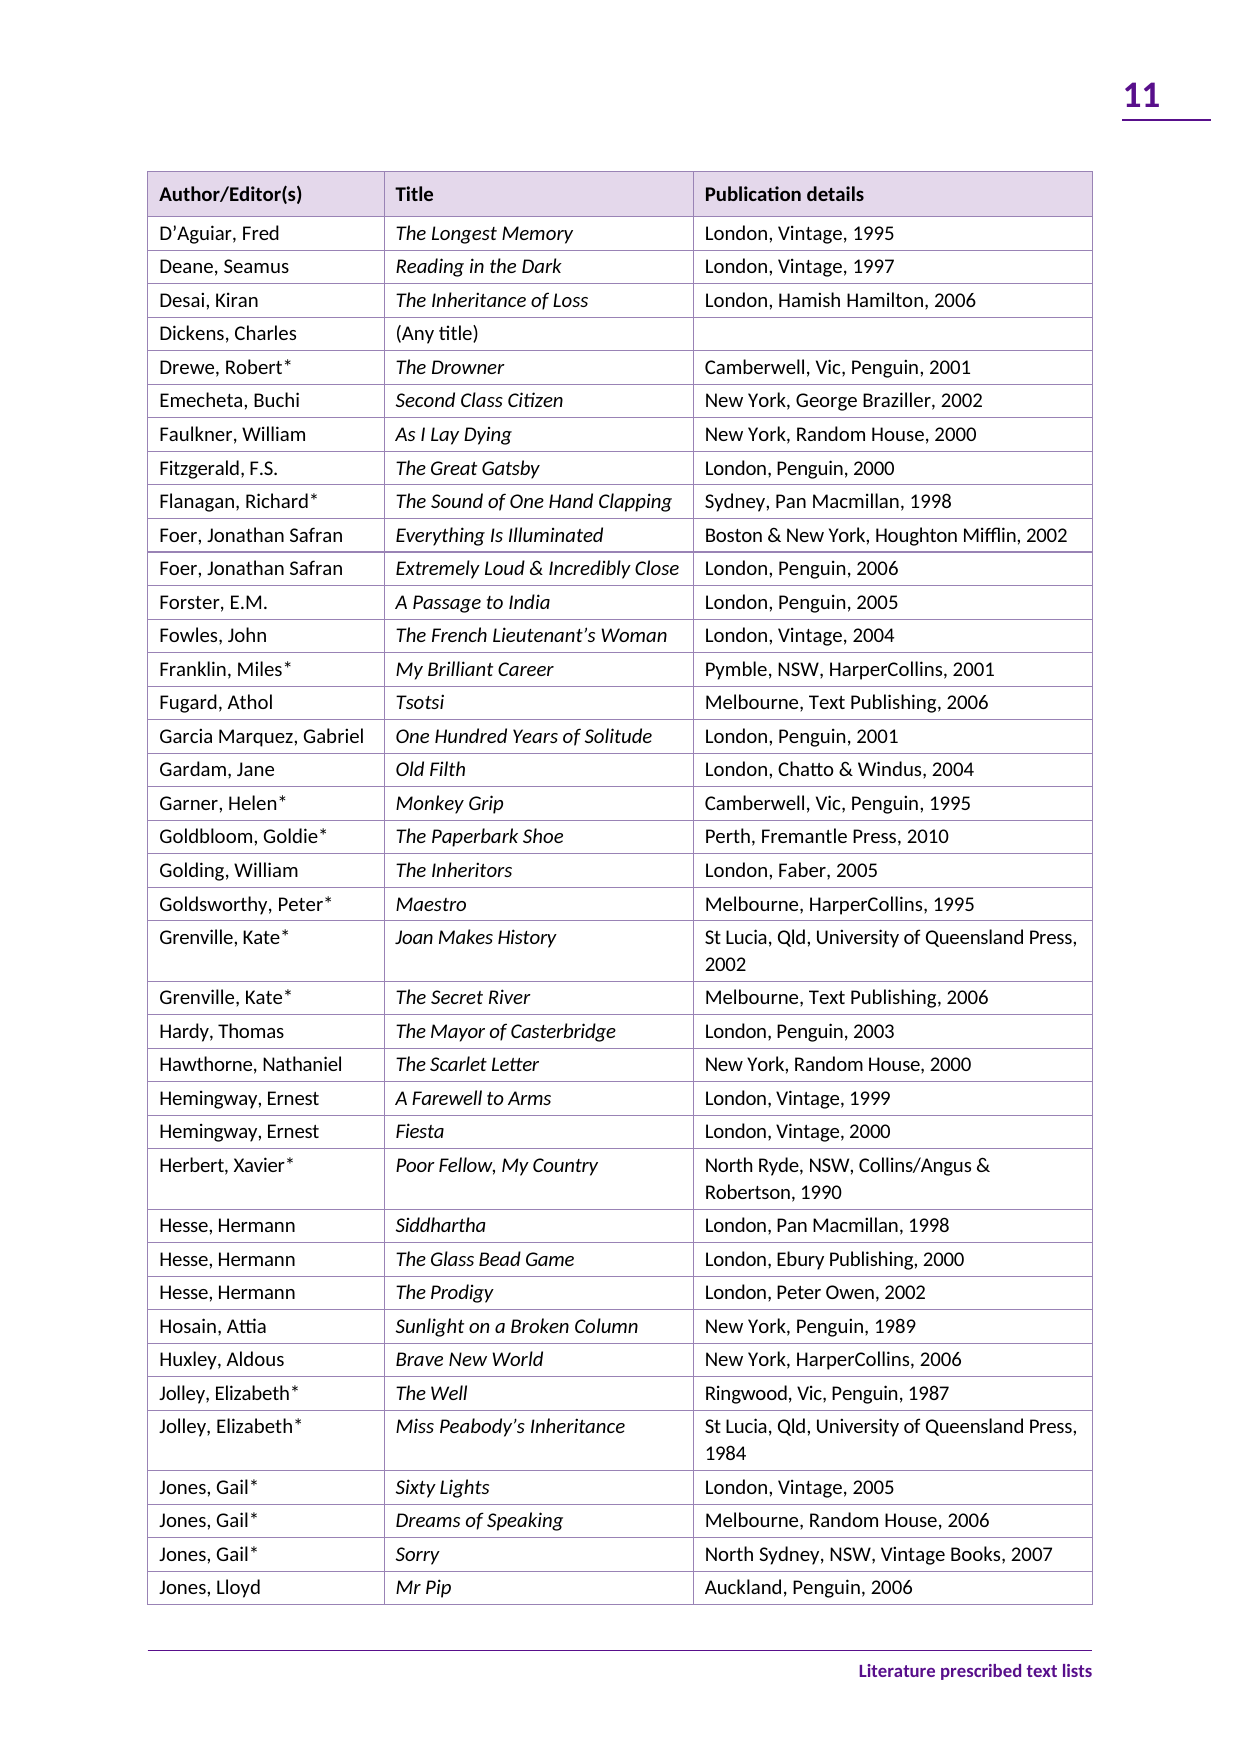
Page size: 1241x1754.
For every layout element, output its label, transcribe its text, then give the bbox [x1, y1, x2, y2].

table_cell Joan Makes History [385, 921, 693, 981]
table_cell Garcia Marquez, Gabriel [148, 720, 384, 753]
table_cell Fowles, John [148, 620, 384, 652]
table_cell Foer, Jonathan Safran [148, 553, 384, 585]
table_cell Boston & New York, Houghton Mifflin, 2002 [694, 519, 1092, 551]
table_cell The Longest Memory [385, 217, 693, 249]
table_cell Mr Pip [385, 1572, 693, 1604]
table_cell London, Penguin, 2006 [694, 553, 1092, 585]
table_cell The Secret River [385, 982, 693, 1014]
table_cell London, Faber, 2005 [694, 854, 1092, 887]
table_cell The Inheritors [385, 854, 693, 887]
table_cell Melbourne, HarperCollins, 1995 [694, 888, 1092, 920]
table_cell London, Penguin, 2001 [694, 720, 1092, 753]
table_cell Jolley, Elizabeth* [148, 1411, 384, 1470]
table_cell Franklin, Miles* [148, 653, 384, 686]
table_cell Everything Is Illuminated [385, 519, 693, 551]
table_cell St Lucia, Qld, University of Queensland Press, 1984 [694, 1411, 1092, 1470]
table_cell Hardy, Thomas [148, 1015, 384, 1048]
table_cell Deane, Seamus [148, 251, 384, 283]
table_cell The Well [385, 1377, 693, 1410]
table_cell Sunlight on a Broken Column [385, 1310, 693, 1343]
table_cell The Scarlet Letter [385, 1049, 693, 1081]
table_cell Old Filth [385, 754, 693, 786]
table_cell The Prodigy [385, 1277, 693, 1309]
table_cell London, Penguin, 2003 [694, 1015, 1092, 1048]
table_cell Tsotsi [385, 687, 693, 719]
table_cell The Inheritance of Loss [385, 284, 693, 317]
table_cell Hemingway, Ernest [148, 1082, 384, 1115]
table_cell Hemingway, Ernest [148, 1116, 384, 1148]
table_header Title [385, 172, 693, 216]
table_cell One Hundred Years of Solitude [385, 720, 693, 753]
table_cell Grenville, Kate* [148, 982, 384, 1014]
table_cell Pymble, NSW, HarperCollins, 2001 [694, 653, 1092, 686]
table_cell London, Ebury Publishing, 2000 [694, 1243, 1092, 1276]
table_cell (Any title) [385, 318, 693, 350]
table_cell Grenville, Kate* [148, 921, 384, 981]
table_cell St Lucia, Qld, University of Queensland Press, 2002 [694, 921, 1092, 981]
table_cell The Sound of One Hand Clapping [385, 485, 693, 518]
table_cell Jones, Lloyd [148, 1572, 384, 1604]
table_cell London, Vintage, 1997 [694, 251, 1092, 283]
table_cell Sydney, Pan Macmillan, 1998 [694, 485, 1092, 518]
table_cell Jolley, Elizabeth* [148, 1377, 384, 1410]
table_cell Garner, Helen* [148, 787, 384, 820]
table_cell Forster, E.M. [148, 586, 384, 618]
table_cell The Paperbark Shoe [385, 821, 693, 853]
table_cell New York, Random House, 2000 [694, 1049, 1092, 1081]
table_cell Extremely Loud & Incredibly Close [385, 553, 693, 585]
table_cell Flanagan, Richard* [148, 485, 384, 518]
table_cell London, Penguin, 2005 [694, 586, 1092, 618]
table_cell London, Vintage, 2000 [694, 1116, 1092, 1148]
table_cell Fugard, Athol [148, 687, 384, 719]
table_cell Jones, Gail* [148, 1505, 384, 1537]
table_cell London, Peter Owen, 2002 [694, 1277, 1092, 1309]
table_cell Fiesta [385, 1116, 693, 1148]
table_cell A Passage to India [385, 586, 693, 618]
table_cell Hawthorne, Nathaniel [148, 1049, 384, 1081]
table_cell Drewe, Robert* [148, 351, 384, 384]
table_cell Melbourne, Random House, 2006 [694, 1505, 1092, 1537]
table_cell The Mayor of Casterbridge [385, 1015, 693, 1048]
table_cell London, Vintage, 2005 [694, 1471, 1092, 1503]
table_cell Brave New World [385, 1344, 693, 1376]
table_cell Miss Peabody’s Inheritance [385, 1411, 693, 1470]
table_cell Goldbloom, Goldie* [148, 821, 384, 853]
table_cell Ringwood, Vic, Penguin, 1987 [694, 1377, 1092, 1410]
table_cell Herbert, Xavier* [148, 1149, 384, 1208]
table_cell Sixty Lights [385, 1471, 693, 1503]
table_cell North Ryde, NSW, Collins/Angus & Robertson, 1990 [694, 1149, 1092, 1208]
table_cell Melbourne, Text Publishing, 2006 [694, 687, 1092, 719]
table_cell Gardam, Jane [148, 754, 384, 786]
table_cell Dickens, Charles [148, 318, 384, 350]
table_cell New York, Penguin, 1989 [694, 1310, 1092, 1343]
table_cell London, Pan Macmillan, 1998 [694, 1210, 1092, 1242]
table_cell Reading in the Dark [385, 251, 693, 283]
table_header Publication details [694, 172, 1092, 216]
table_cell New York, George Braziller, 2002 [694, 385, 1092, 417]
table_cell London, Penguin, 2000 [694, 452, 1092, 484]
table_cell Hesse, Hermann [148, 1277, 384, 1309]
table_cell Hesse, Hermann [148, 1210, 384, 1242]
table_cell Siddhartha [385, 1210, 693, 1242]
table_cell New York, HarperCollins, 2006 [694, 1344, 1092, 1376]
table_cell Dreams of Speaking [385, 1505, 693, 1537]
table_cell Huxley, Aldous [148, 1344, 384, 1376]
table_cell London, Vintage, 2004 [694, 620, 1092, 652]
table_cell The French Lieutenant’s Woman [385, 620, 693, 652]
table_cell Fitzgerald, F.S. [148, 452, 384, 484]
table_cell Poor Fellow, My Country [385, 1149, 693, 1208]
table_cell Monkey Grip [385, 787, 693, 820]
table_cell Jones, Gail* [148, 1471, 384, 1503]
table_cell Hosain, Attia [148, 1310, 384, 1343]
table_cell Camberwell, Vic, Penguin, 2001 [694, 351, 1092, 384]
table_cell London, Chatto & Windus, 2004 [694, 754, 1092, 786]
table_cell Auckland, Penguin, 2006 [694, 1572, 1092, 1604]
table_cell New York, Random House, 2000 [694, 418, 1092, 451]
table_cell [694, 318, 1092, 350]
table_cell Goldsworthy, Peter* [148, 888, 384, 920]
table_cell Sorry [385, 1538, 693, 1571]
table_cell The Glass Bead Game [385, 1243, 693, 1276]
table_cell As I Lay Dying [385, 418, 693, 451]
table_header Author/Editor(s) [148, 172, 384, 216]
table_cell The Drowner [385, 351, 693, 384]
table_cell Second Class Citizen [385, 385, 693, 417]
table_cell My Brilliant Career [385, 653, 693, 686]
table_cell Perth, Fremantle Press, 2010 [694, 821, 1092, 853]
table_cell Emecheta, Buchi [148, 385, 384, 417]
table_cell Melbourne, Text Publishing, 2006 [694, 982, 1092, 1014]
table_cell London, Vintage, 1999 [694, 1082, 1092, 1115]
table_cell Camberwell, Vic, Penguin, 1995 [694, 787, 1092, 820]
table_cell Jones, Gail* [148, 1538, 384, 1571]
table_cell The Great Gatsby [385, 452, 693, 484]
table_cell Maestro [385, 888, 693, 920]
table_cell Faulkner, William [148, 418, 384, 451]
table_cell North Sydney, NSW, Vintage Books, 2007 [694, 1538, 1092, 1571]
table_cell London, Vintage, 1995 [694, 217, 1092, 249]
table_cell Golding, William [148, 854, 384, 887]
table_cell Hesse, Hermann [148, 1243, 384, 1276]
table_cell A Farewell to Arms [385, 1082, 693, 1115]
table_cell D’Aguiar, Fred [148, 217, 384, 249]
table_cell Desai, Kiran [148, 284, 384, 317]
table_cell Foer, Jonathan Safran [148, 519, 384, 551]
table_cell London, Hamish Hamilton, 2006 [694, 284, 1092, 317]
